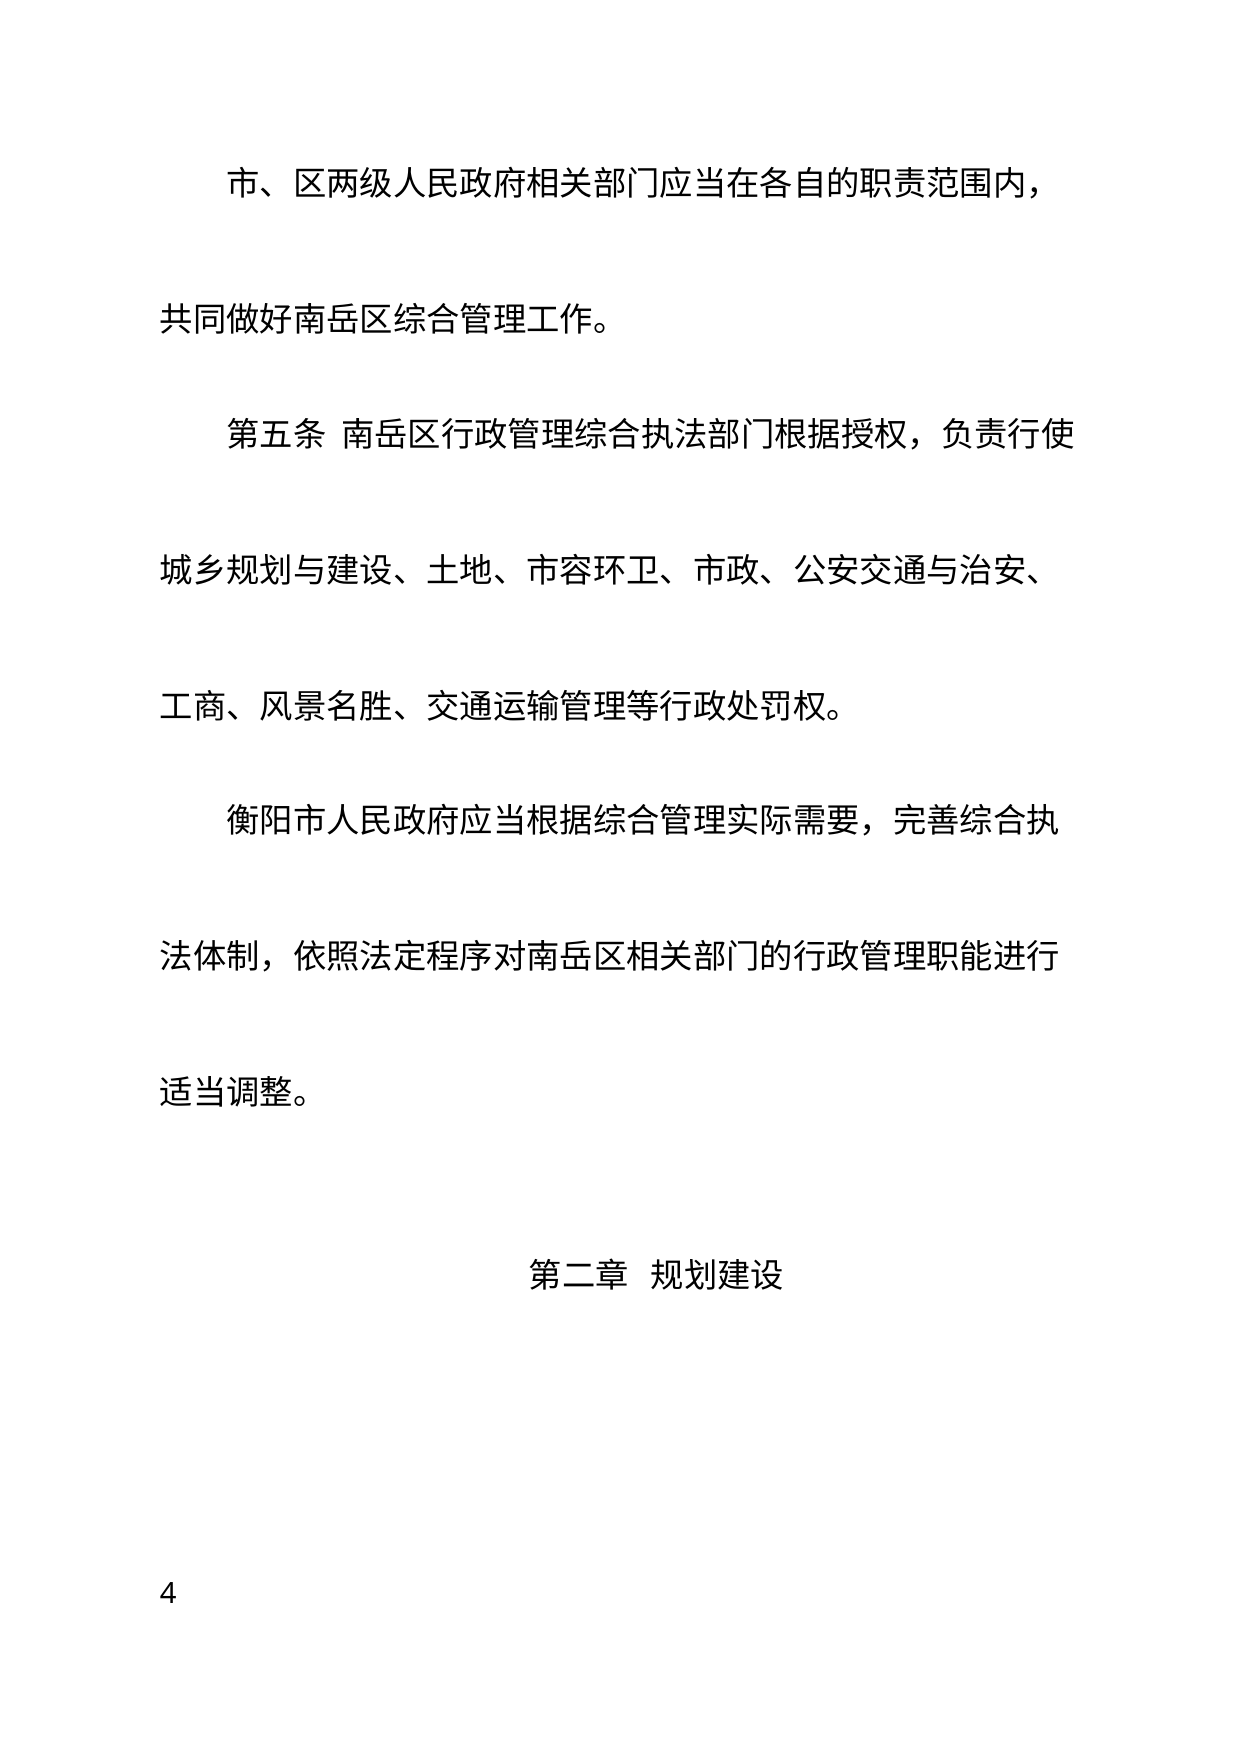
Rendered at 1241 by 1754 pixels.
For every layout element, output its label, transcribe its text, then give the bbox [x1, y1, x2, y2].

text 衡阳市人民政府应当根据综合管理实际需要，完善综合执法体制，依照法定程序对南岳区相关部门的行政管理职能进行适当调整。 [159, 773, 1087, 1136]
text 市、区两级人民政府相关部门应当在各自的职责范围内，共同做好南岳区综合管理工作。 [159, 136, 1087, 362]
text 第二章 规划建设 [159, 1228, 1087, 1318]
text 第五条 南岳区行政管理综合执法部门根据授权，负责行使城乡规划与建设、土地、市容环卫、市政、公安交通与治安、工商、风景名胜、交通运输管理等行政处罚权。 [159, 387, 1087, 749]
